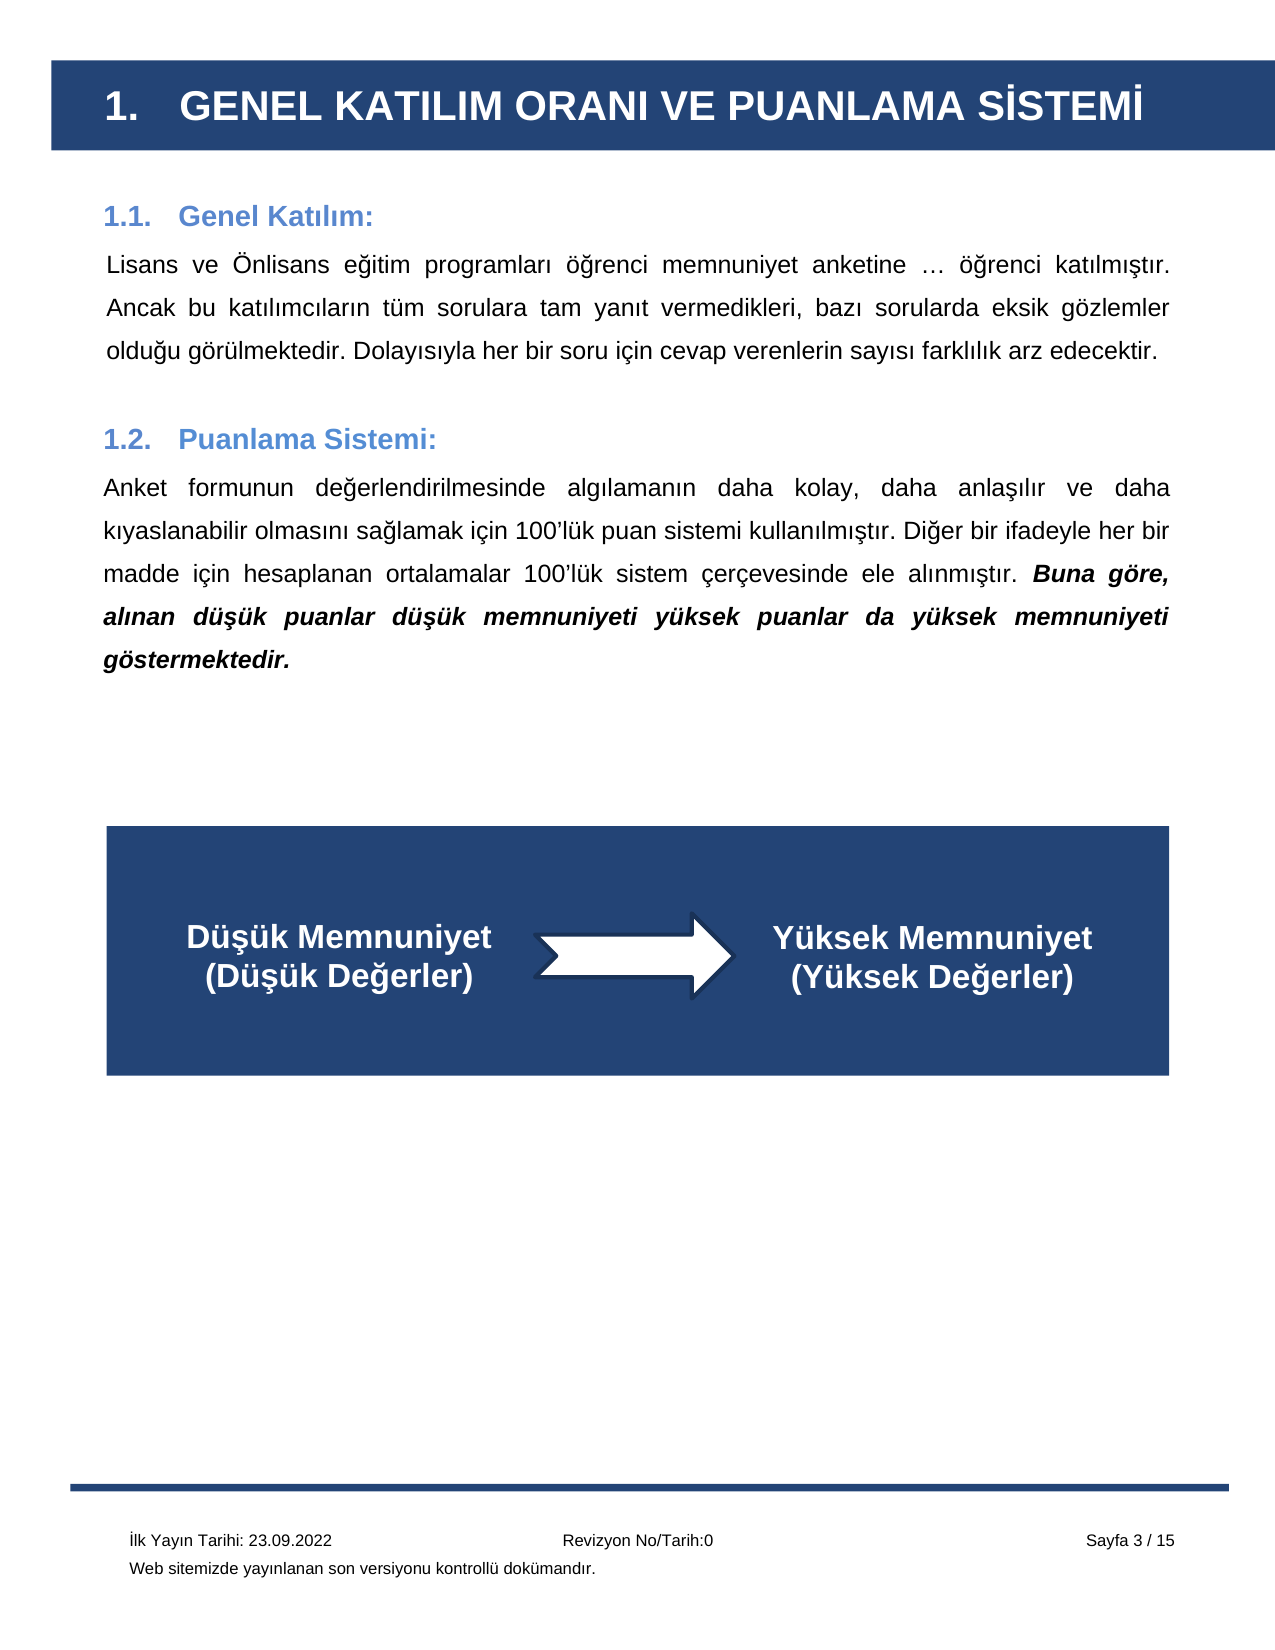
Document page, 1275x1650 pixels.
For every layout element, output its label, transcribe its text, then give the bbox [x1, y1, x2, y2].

list Genel Katılım: [103, 199, 1172, 233]
list Lisans ve Önlisans eğitim programları öğrenci memnuniyet anketine … öğrenci katılmıştır. Ancak bu katılımcıların tüm sorulara tam yanıt vermedikleri, bazı sorularda eksik gözlemler olduğu görülmektedir. Dolayısıyla her bir soru için cevap verenlerin sayısı farklılık arz edecektir. [106, 250, 1172, 365]
list Puanlama Sistemi: [103, 422, 1172, 456]
text Anket formunun değerlendirilmesinde algılamanın daha kolay, daha anlaşılır ve daha kıyaslanabilir olmasını sağlamak için 100’lük puan sistemi kullanılmıştır. Diğer bir ifadeyle her bir madde için hesaplanan ortalamalar 100’lük sistem çerçevesinde ele alınmıştır. Buna göre, alınan düşük puanlar düşük memnuniyeti yüksek puanlar da yüksek memnuniyeti göstermektedir. [103, 472, 1172, 674]
